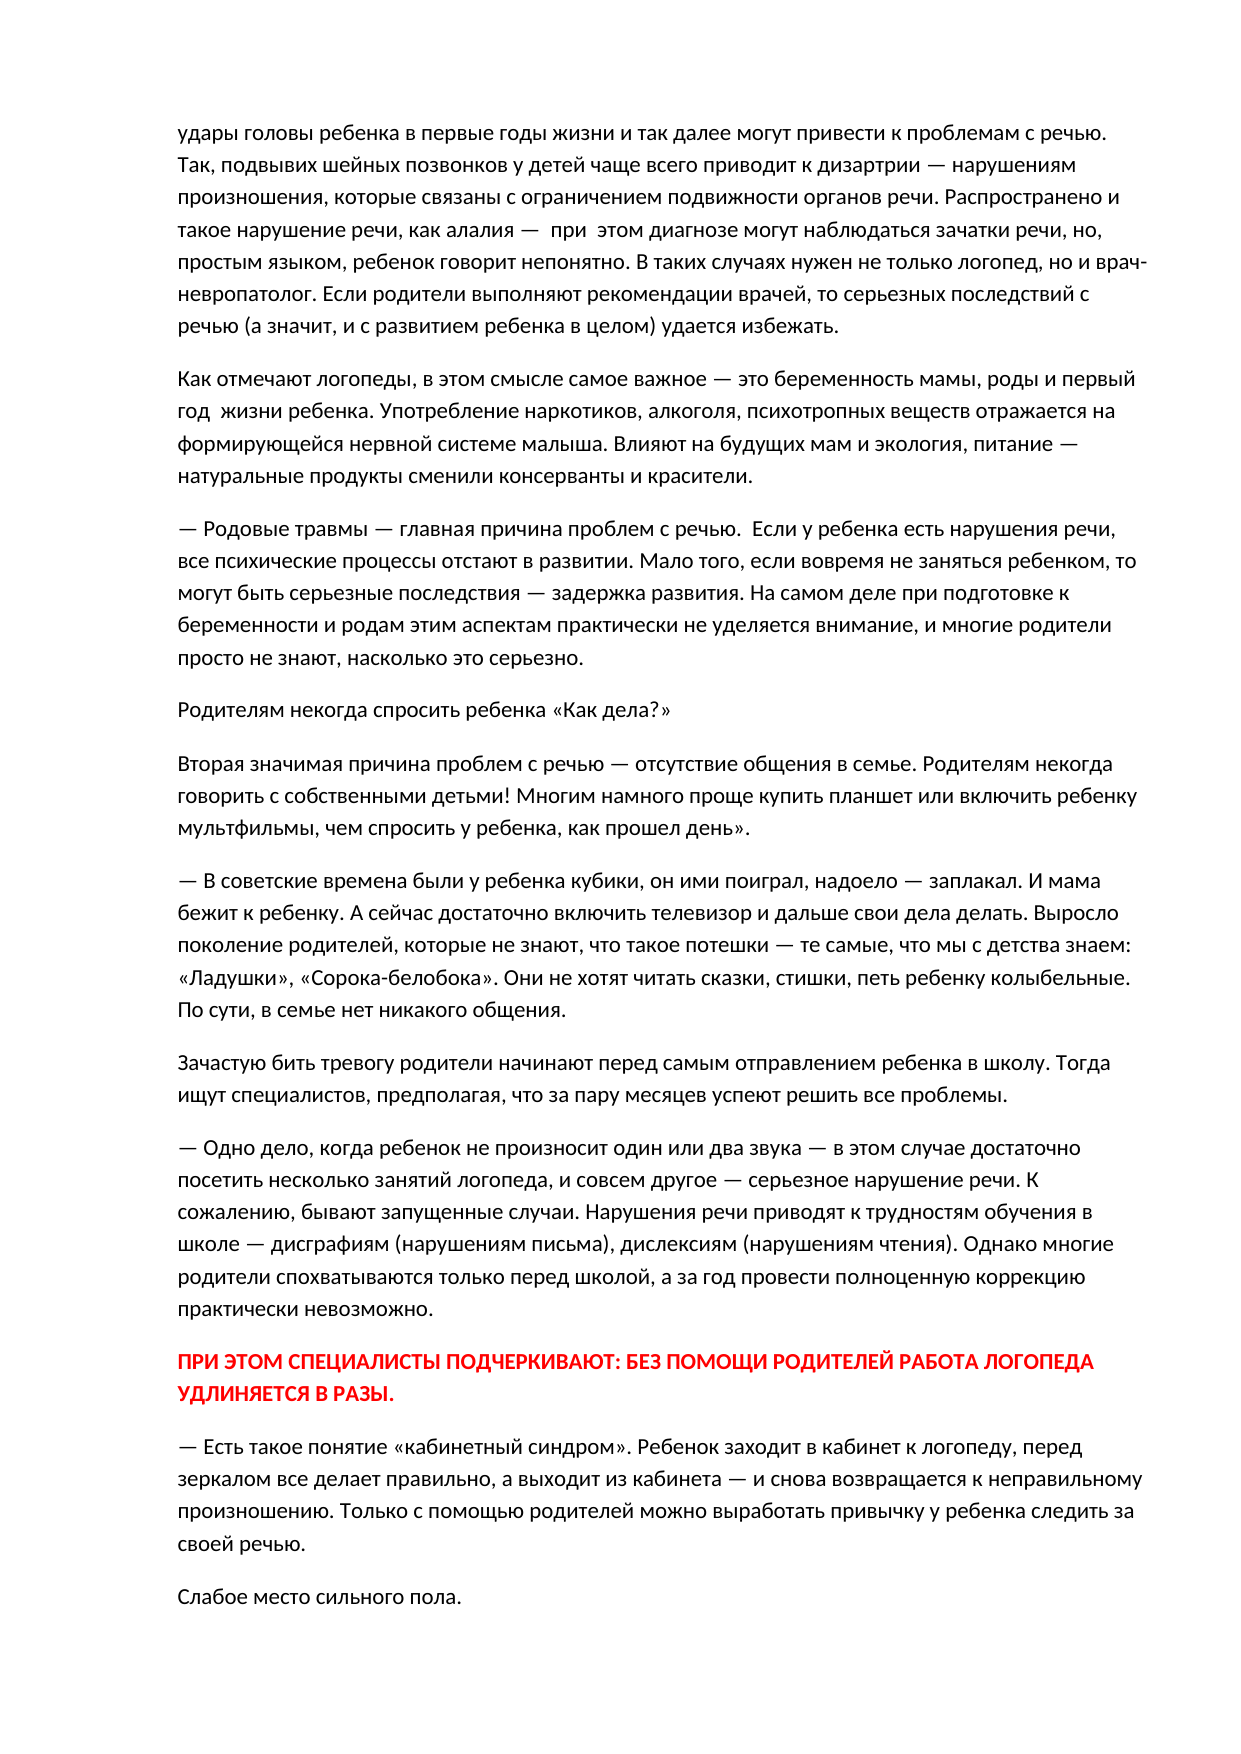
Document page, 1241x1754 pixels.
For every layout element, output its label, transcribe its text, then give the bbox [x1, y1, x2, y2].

text — Одно дело, когда ребенок не произносит один или два звука — в этом случае достаточно посетить несколько занятий логопеда, и совсем другое — серьезное нарушение речи. К сожалению, бывают запущенные случаи. Нарушения речи приводят к трудностям обучения в школе — дисграфиям (нарушениям письма), дислексиям (нарушениям чтения). Однако многие родители спохватываются только перед школой, а за год провести полноценную коррекцию практически невозможно. [177, 1133, 1152, 1322]
text Родителям некогда спросить ребенка «Как дела?» [177, 696, 1152, 724]
text — Есть такое понятие «кабинетный синдром». Ребенок заходит в кабинет к логопеду, перед зеркалом все делает правильно, а выходит из кабинета — и снова возвращается к неправильному произношению. Только с помощью родителей можно выработать привычку у ребенка следить за своей речью. [177, 1432, 1152, 1557]
text Зачастую бить тревогу родители начинают перед самым отправлением ребенка в школу. Тогда ищут специалистов, предполагая, что за пару месяцев успеют решить все проблемы. [177, 1048, 1152, 1108]
text — Родовые травмы — главная причина проблем с речью. Если у ребенка есть нарушения речи, все психические процессы отстают в развитии. Мало того, если вовремя не заняться ребенком, то могут быть серьезные последствия — задержка развития. На самом деле при подготовке к беременности и родам этим аспектам практически не уделяется внимание, и многие родители просто не знают, насколько это серьезно. [177, 514, 1152, 671]
text — В советские времена были у ребенка кубики, он ими поиграл, надоело — заплакал. И мама бежит к ребенку. А сейчас достаточно включить телевизор и дальше свои дела делать. Выросло поколение родителей, которые не знают, что такое потешки — те самые, что мы с детства знаем: «Ладушки», «Сорока-белобока». Они не хотят читать сказки, стишки, петь ребенку колыбельные. По сути, в семье нет никакого общения. [177, 866, 1152, 1023]
text Как отмечают логопеды, в этом смысле самое важное — это беременность мамы, роды и первый год жизни ребенка. Употребление наркотиков, алкоголя, психотропных веществ отражается на формирующейся нервной системе малыша. Влияют на будущих мам и экология, питание — натуральные продукты сменили консерванты и красители. [177, 364, 1152, 489]
text Вторая значимая причина проблем с речью — отсутствие общения в семье. Родителям некогда говорить с собственными детьми! Многим намного проще купить планшет или включить ребенку мультфильмы, чем спросить у ребенка, как прошел день». [177, 749, 1152, 841]
text ПРИ ЭТОМ СПЕЦИАЛИСТЫ ПОДЧЕРКИВАЮТ: БЕЗ ПОМОЩИ РОДИТЕЛЕЙ РАБОТА ЛОГОПЕДА УДЛИНЯЕТСЯ В РАЗЫ. [177, 1347, 1152, 1407]
text Слабое место сильного пола. [177, 1582, 1152, 1610]
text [177, 118, 1152, 339]
